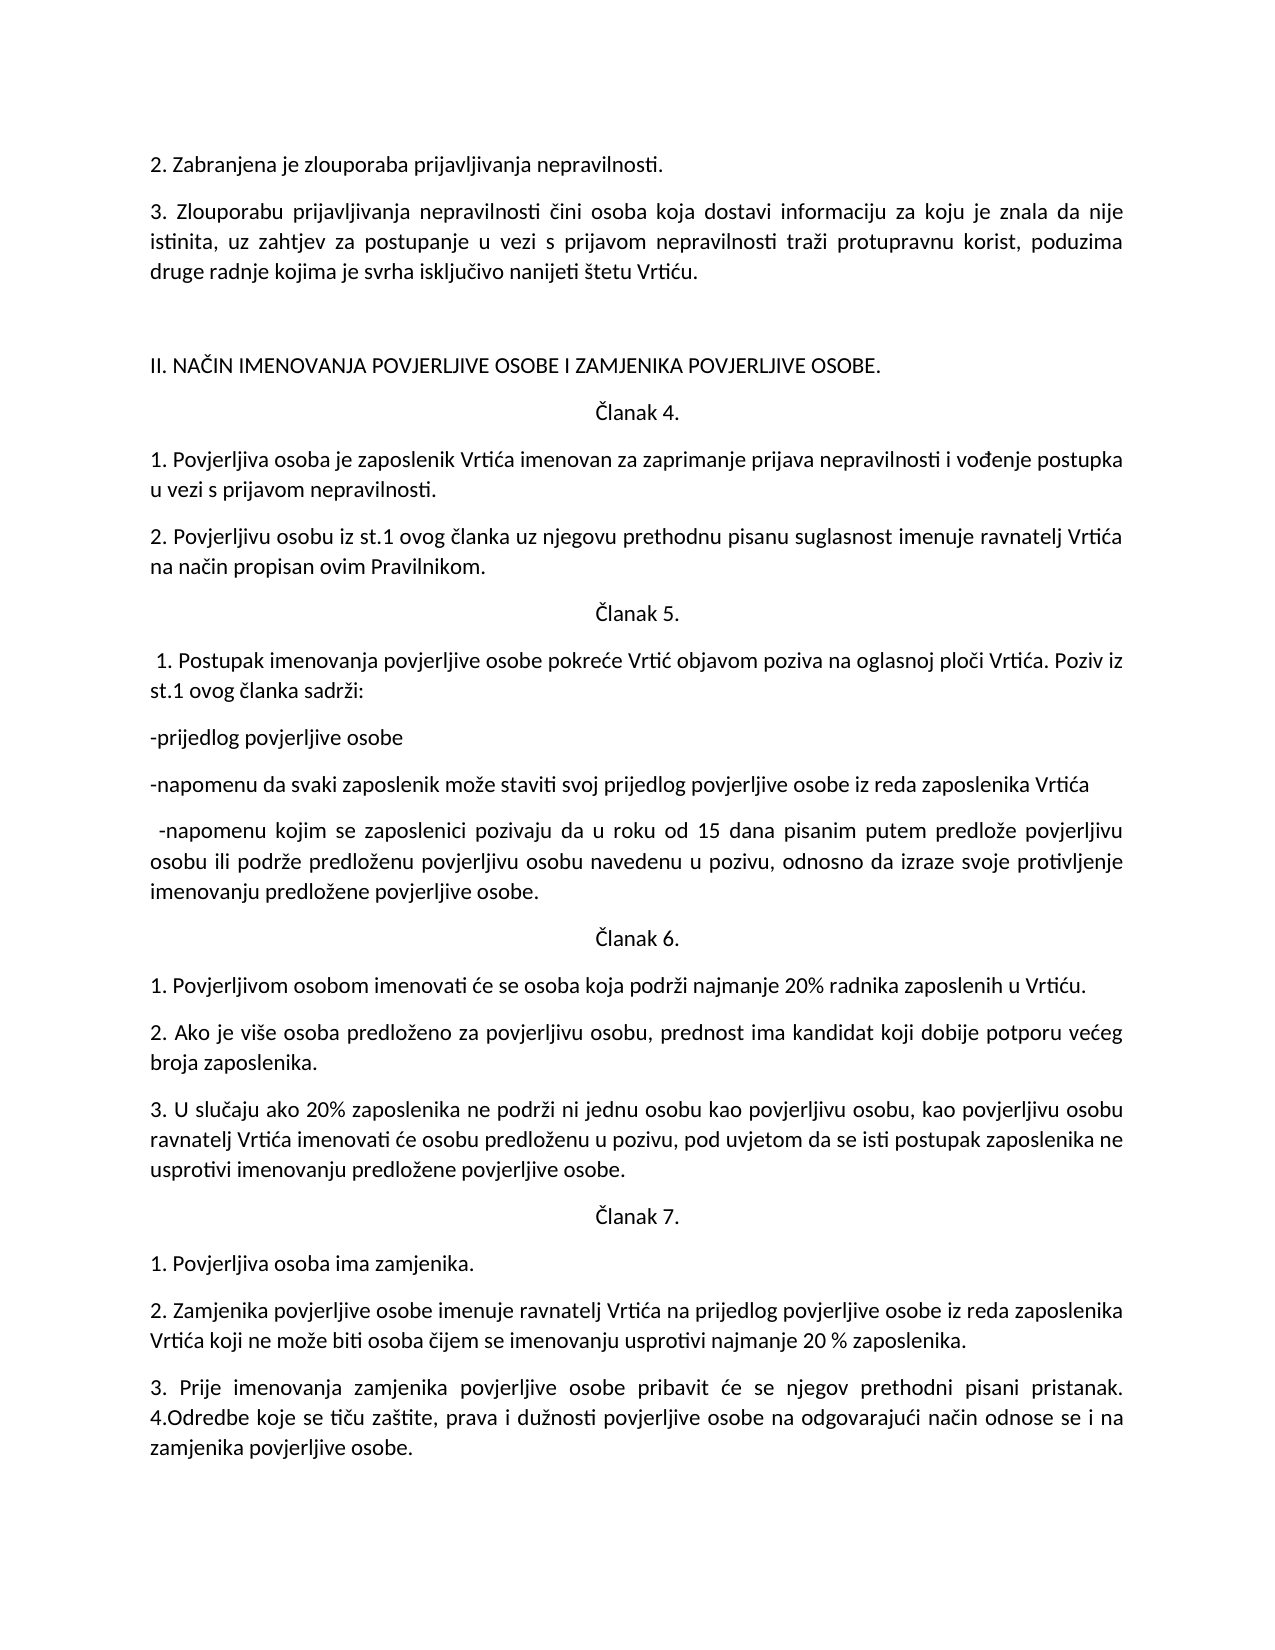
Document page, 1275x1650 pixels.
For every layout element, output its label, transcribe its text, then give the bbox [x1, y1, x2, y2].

text 2. Zamjenika povjerljive osobe imenuje ravnatelj Vrtića na prijedlog povjerljive osobe iz reda zaposlenika Vrtića koji ne može biti osoba čijem se imenovanju usprotivi najmanje 20 % zaposlenika. [150, 1296, 1125, 1354]
text 2. Zabranjena je zlouporaba prijavljivanja nepravilnosti. [150, 150, 1125, 178]
text Članak 7. [150, 1202, 1125, 1230]
text 3. Prije imenovanja zamjenika povjerljive osobe pribavit će se njegov prethodni pisani pristanak. 4.Odredbe koje se tiču zaštite, prava i dužnosti povjerljive osobe na odgovarajući način odnose se i na zamjenika povjerljive osobe. [150, 1373, 1125, 1461]
text 3. U slučaju ako 20% zaposlenika ne podrži ni jednu osobu kao povjerljivu osobu, kao povjerljivu osobu ravnatelj Vrtića imenovati će osobu predloženu u pozivu, pod uvjetom da se isti postupak zaposlenika ne usprotivi imenovanju predložene povjerljive osobe. [150, 1095, 1125, 1183]
text 3. Zlouporabu prijavljivanja nepravilnosti čini osoba koja dostavi informaciju za koju je znala da nije istinita, uz zahtjev za postupanje u vezi s prijavom nepravilnosti traži protupravnu korist, poduzima druge radnje kojima je svrha isključivo nanijeti štetu Vrtiću. [150, 197, 1125, 285]
text 1. Povjerljiva osoba ima zamjenika. [150, 1249, 1125, 1277]
text 1. Povjerljivom osobom imenovati će se osoba koja podrži najmanje 20% radnika zaposlenih u Vrtiću. [150, 971, 1125, 999]
text 1. Postupak imenovanja povjerljive osobe pokreće Vrtić objavom poziva na oglasnoj ploči Vrtića. Poziv iz st.1 ovog članka sadrži: [150, 646, 1125, 704]
text Članak 5. [150, 599, 1125, 627]
text II. NAČIN IMENOVANJA POVJERLJIVE OSOBE I ZAMJENIKA POVJERLJIVE OSOBE. [150, 351, 1125, 379]
text -prijedlog povjerljive osobe [150, 723, 1125, 751]
text -napomenu da svaki zaposlenik može staviti svoj prijedlog povjerljive osobe iz reda zaposlenika Vrtića [150, 770, 1125, 798]
text Članak 4. [150, 398, 1125, 426]
text 2. Ako je više osoba predloženo za povjerljivu osobu, prednost ima kandidat koji dobije potporu većeg broja zaposlenika. [150, 1018, 1125, 1076]
text 2. Povjerljivu osobu iz st.1 ovog članka uz njegovu prethodnu pisanu suglasnost imenuje ravnatelj Vrtića na način propisan ovim Pravilnikom. [150, 522, 1125, 580]
text Članak 6. [150, 924, 1125, 952]
text 1. Povjerljiva osoba je zaposlenik Vrtića imenovan za zaprimanje prijava nepravilnosti i vođenje postupka u vezi s prijavom nepravilnosti. [150, 445, 1125, 503]
text -napomenu kojim se zaposlenici pozivaju da u roku od 15 dana pisanim putem predlože povjerljivu osobu ili podrže predloženu povjerljivu osobu navedenu u pozivu, odnosno da izraze svoje protivljenje imenovanju predložene povjerljive osobe. [150, 817, 1125, 905]
